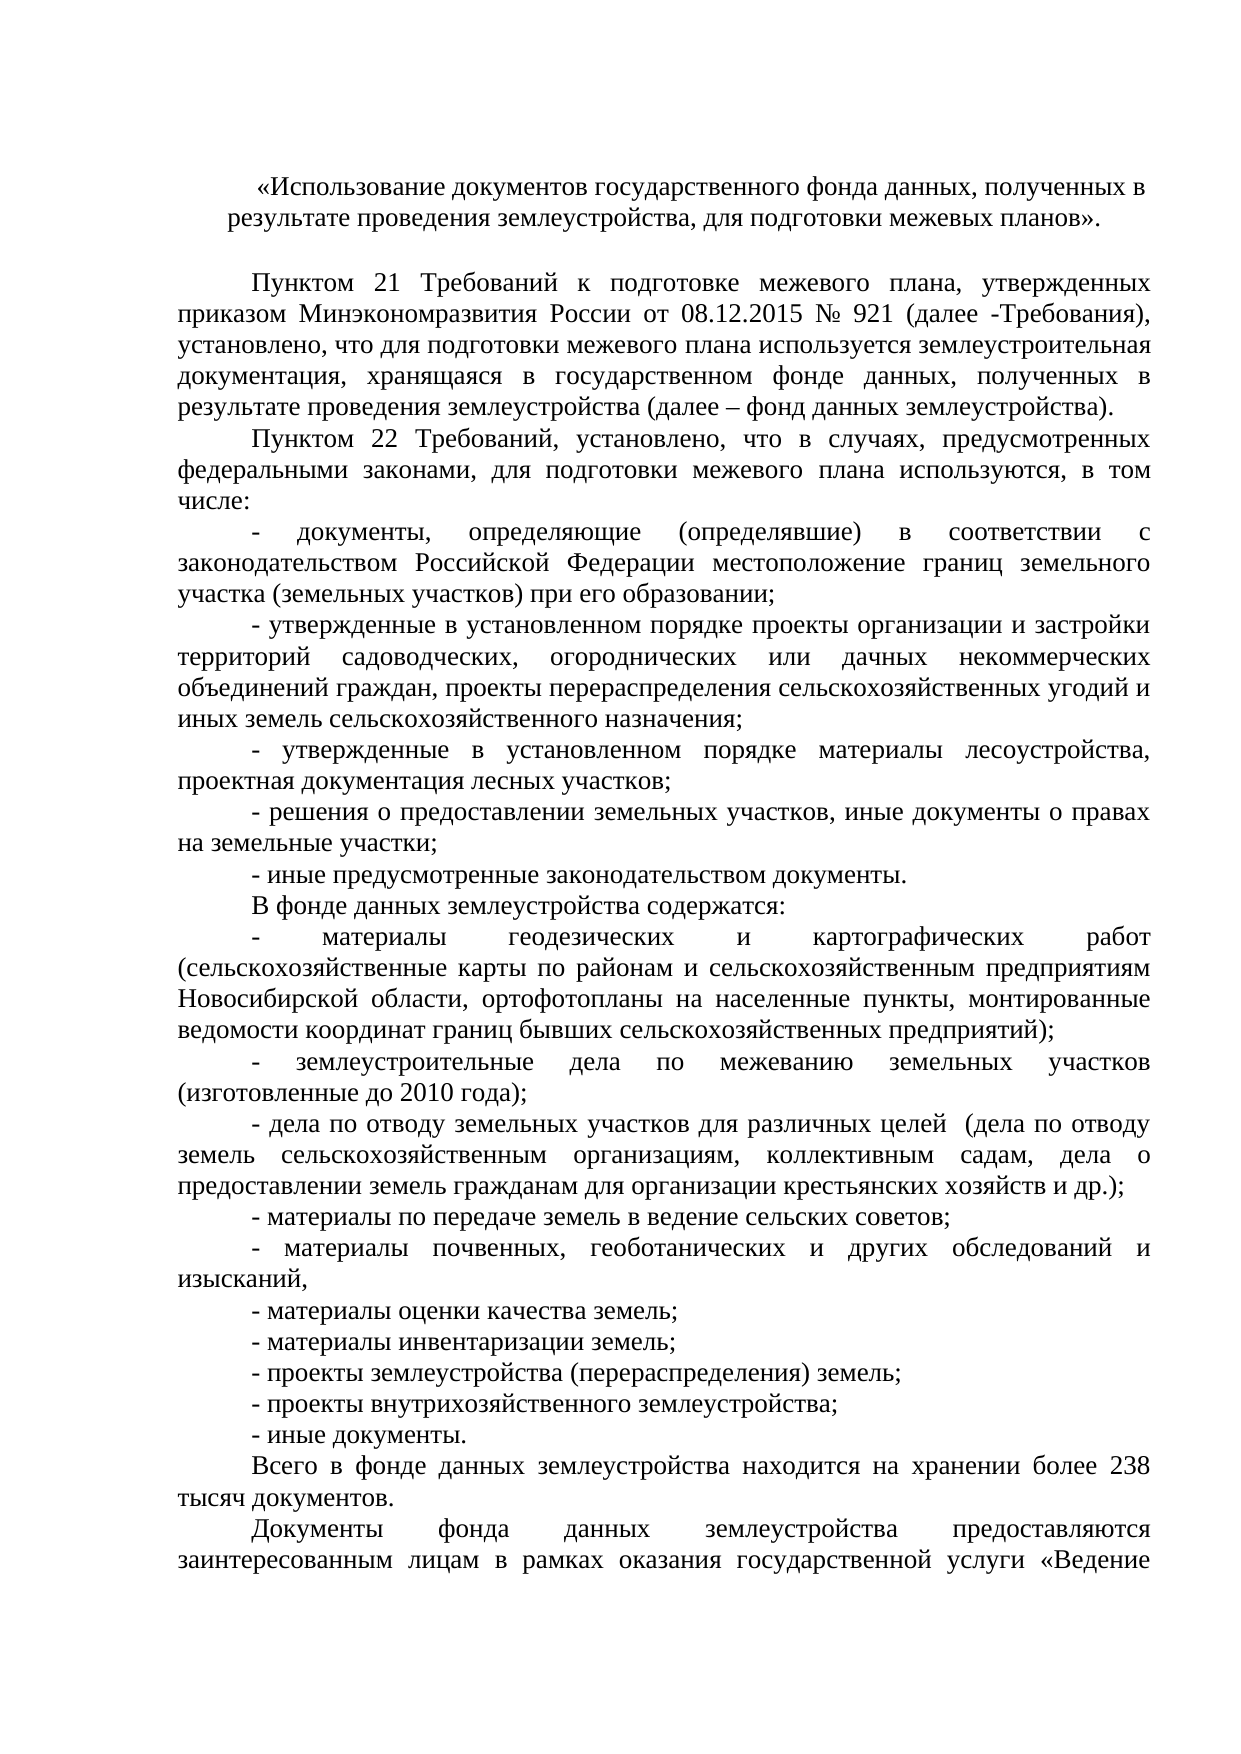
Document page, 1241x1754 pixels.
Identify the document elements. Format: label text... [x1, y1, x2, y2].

text - утвержденные в установленном порядке материалы лесоустройства, проектная документация лесных участков; [177, 733, 1152, 795]
text - иные документы. [177, 1418, 1152, 1449]
text - проекты внутрихозяйственного землеустройства; [177, 1387, 1152, 1418]
text Пунктом 22 Требований, установлено, что в случаях, предусмотренных федеральными законами, для подготовки межевого плана используются, в том числе: [177, 422, 1152, 515]
text - землеустроительные дела по межеванию земельных участков (изготовленные до 2010 года); [177, 1044, 1152, 1107]
text - иные предусмотренные законодательством документы. [177, 858, 1152, 889]
text - материалы оценки качества земель; [177, 1294, 1152, 1325]
text - решения о предоставлении земельных участков, иные документы о правах на земельные участки; [177, 795, 1152, 858]
text - материалы почвенных, геоботанических и других обследований и изысканий, [177, 1231, 1152, 1294]
text - материалы геодезических и картографических работ (сельскохозяйственные карты по районам и сельскохозяйственным предприятиям Новосибирской области, ортофотопланы на населенные пункты, монтированные ведомости координат границ бывших сельскохозяйственных предприятий); [177, 920, 1152, 1044]
text «Использование документов государственного фонда данных, полученных в результате проведения землеустройства, для подготовки межевых планов». [177, 170, 1152, 232]
text В фонде данных землеустройства содержатся: [177, 889, 1152, 920]
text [177, 1512, 1152, 1574]
text Пунктом 21 Требований к подготовке межевого плана, утвержденных приказом Минэкономразвития России от 08.12.2015 № 921 (далее -Требования), установлено, что для подготовки межевого плана используется землеустроительная документация, хранящаяся в государственном фонде данных, полученных в результате проведения землеустройства (далее – фонд данных землеустройства). [177, 266, 1152, 422]
text - проекты землеустройства (перераспределения) земель; [177, 1356, 1152, 1387]
text - материалы по передаче земель в ведение сельских советов; [177, 1200, 1152, 1231]
text Всего в фонде данных землеустройства находится на хранении более 238 тысяч документов. [177, 1449, 1152, 1512]
text - дела по отводу земельных участков для различных целей (дела по отводу земель сельскохозяйственным организациям, коллективным садам, дела о предоставлении земель гражданам для организации крестьянских хозяйств и др.); [177, 1107, 1152, 1200]
text - документы, определяющие (определявшие) в соответствии с законодательством Российской Федерации местоположение границ земельного участка (земельных участков) при его образовании; [177, 515, 1152, 608]
text - утвержденные в установленном порядке проекты организации и застройки территорий садоводческих, огороднических или дачных некоммерческих объединений граждан, проекты перераспределения сельскохозяйственных угодий и иных земель сельскохозяйственного назначения; [177, 608, 1152, 733]
text - материалы инвентаризации земель; [177, 1325, 1152, 1356]
